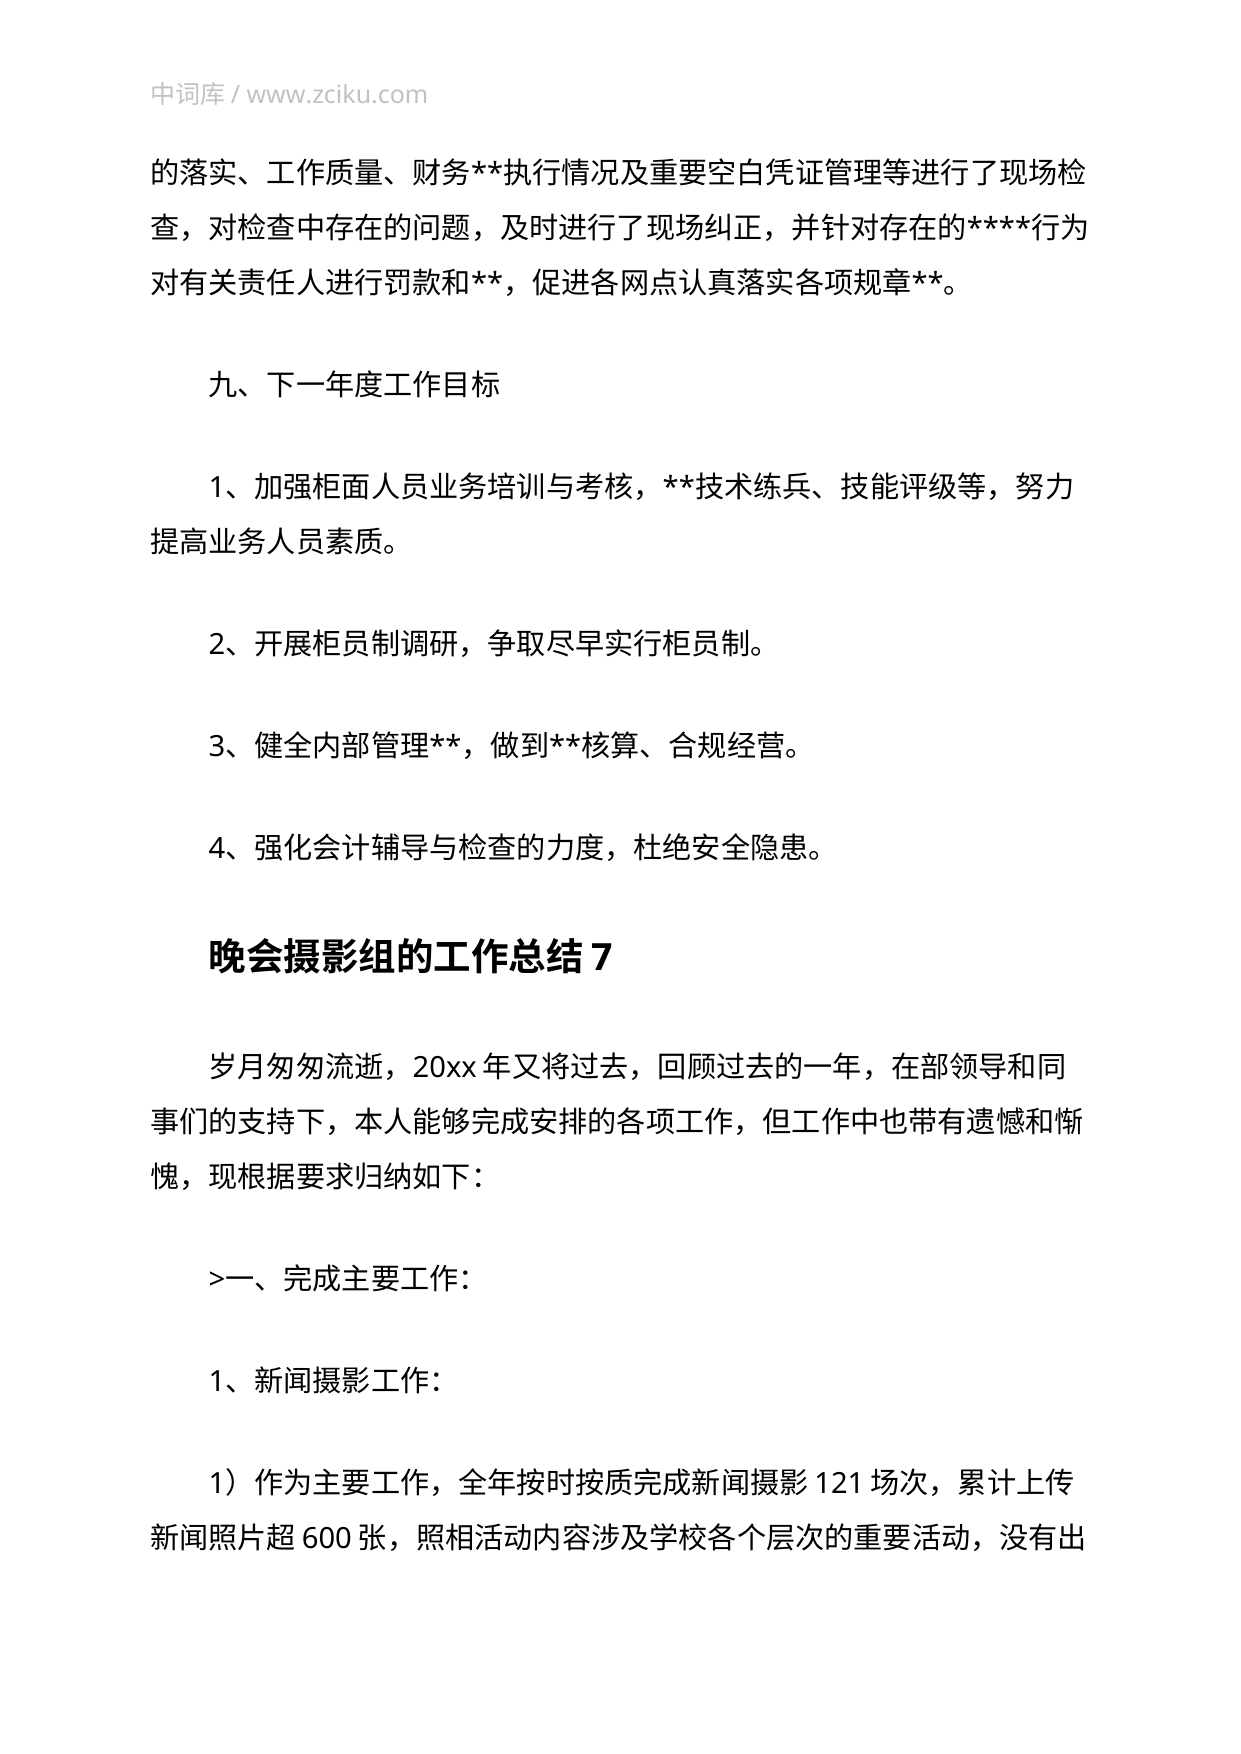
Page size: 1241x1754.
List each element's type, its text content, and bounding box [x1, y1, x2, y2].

text 晚会摄影组的工作总结7 [150, 926, 1090, 981]
text 2、开展柜员制调研，争取尽早实行柜员制。 [150, 621, 1090, 663]
text 岁月匆匆流逝，20xx年又将过去，回顾过去的一年，在部领导和同事们的支持下，本人能够完成安排的各项工作，但工作中也带有遗憾和惭愧，现根据要求归纳如下： [150, 1044, 1090, 1196]
text 1、加强柜面人员业务培训与考核，**技术练兵、技能评级等，努力提高业务人员素质。 [150, 464, 1090, 561]
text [150, 1460, 1090, 1557]
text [150, 150, 1090, 302]
text 九、下一年度工作目标 [150, 362, 1090, 404]
text >一、完成主要工作： [150, 1256, 1090, 1298]
text 3、健全内部管理**，做到**核算、合规经营。 [150, 722, 1090, 765]
text 4、强化会计辅导与检查的力度，杜绝安全隐患。 [150, 824, 1090, 867]
text 1、新闻摄影工作： [150, 1358, 1090, 1400]
